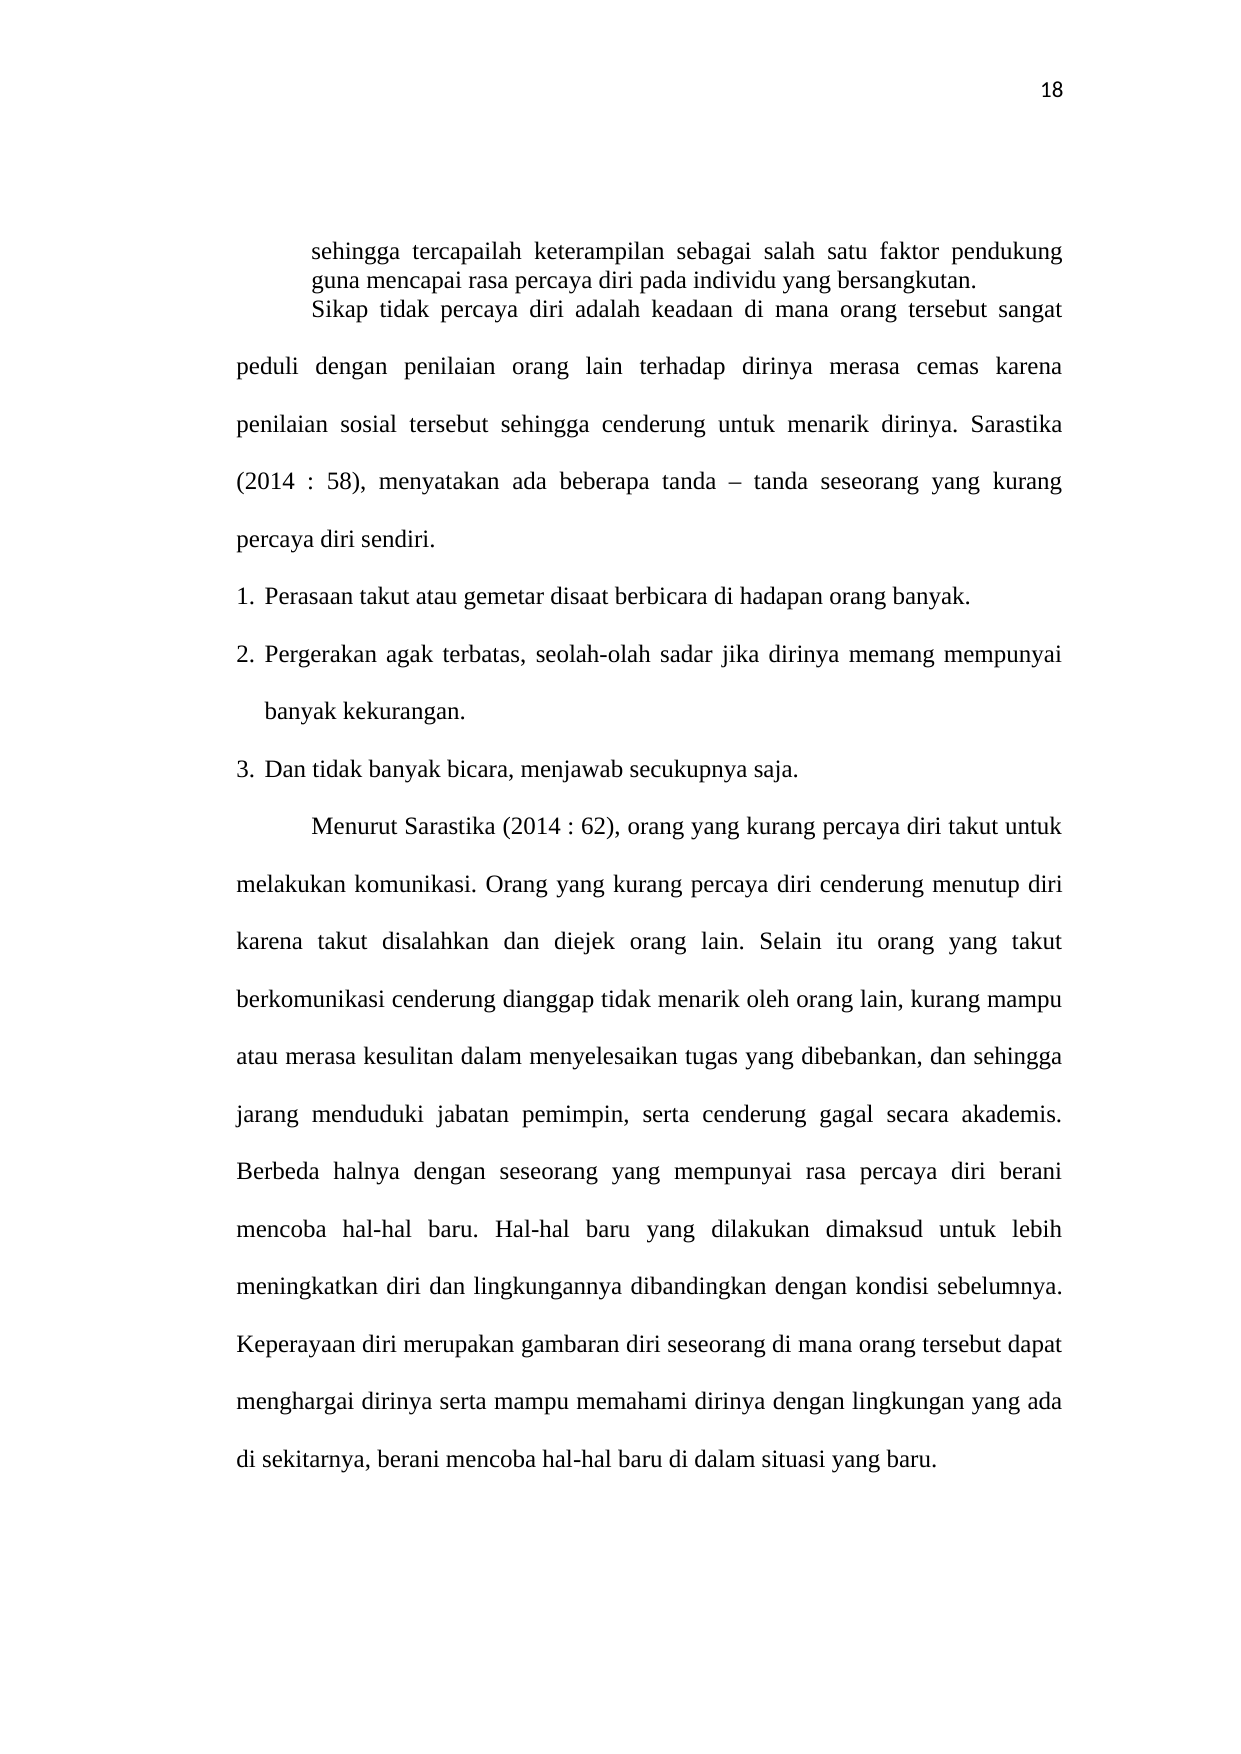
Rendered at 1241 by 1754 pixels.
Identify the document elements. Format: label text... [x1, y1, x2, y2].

list Perasaan takut atau gemetar disaat berbicara di hadapan orang banyak. [236, 581, 1063, 610]
list Pergerakan agak terbatas, seolah-olah sadar jika dirinya memang mempunyai banyak kekurangan. [236, 639, 1063, 725]
list Menurut Sarastika (2014 : 62), orang yang kurang percaya diri takut untuk melakukan komunikasi. Orang yang kurang percaya diri cenderung menutup diri karena takut disalahkan dan diejek orang lain. Selain itu orang yang takut berkomunikasi cenderung dianggap tidak menarik oleh orang lain, kurang mampu atau merasa kesulitan dalam menyelesaikan tugas yang dibebankan, dan sehingga jarang menduduki jabatan pemimpin, serta cenderung gagal secara akademis. Berbeda halnya dengan seseorang yang mempunyai rasa percaya diri berani mencoba hal-hal baru. Hal-hal baru yang dilakukan dimaksud untuk lebih meningkatkan diri dan lingkungannya dibandingkan dengan kondisi sebelumnya. Keperayaan diri merupakan gambaran diri seseorang di mana orang tersebut dapat menghargai dirinya serta mampu memahami dirinya dengan lingkungan yang ada di sekitarnya, berani mencoba hal-hal baru di dalam situasi yang baru. [236, 811, 1063, 1472]
list Dan tidak banyak bicara, menjawab secukupnya saja. [236, 754, 1063, 782]
text Sikap tidak percaya diri adalah keadaan di mana orang tersebut sangat peduli dengan penilaian orang lain terhadap dirinya merasa cemas karena penilaian sosial tersebut sehingga cenderung untuk menarik dirinya. Sarastika (2014 : 58), menyatakan ada beberapa tanda – tanda seseorang yang kurang percaya diri sendiri. [236, 294, 1063, 552]
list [311, 236, 1063, 294]
